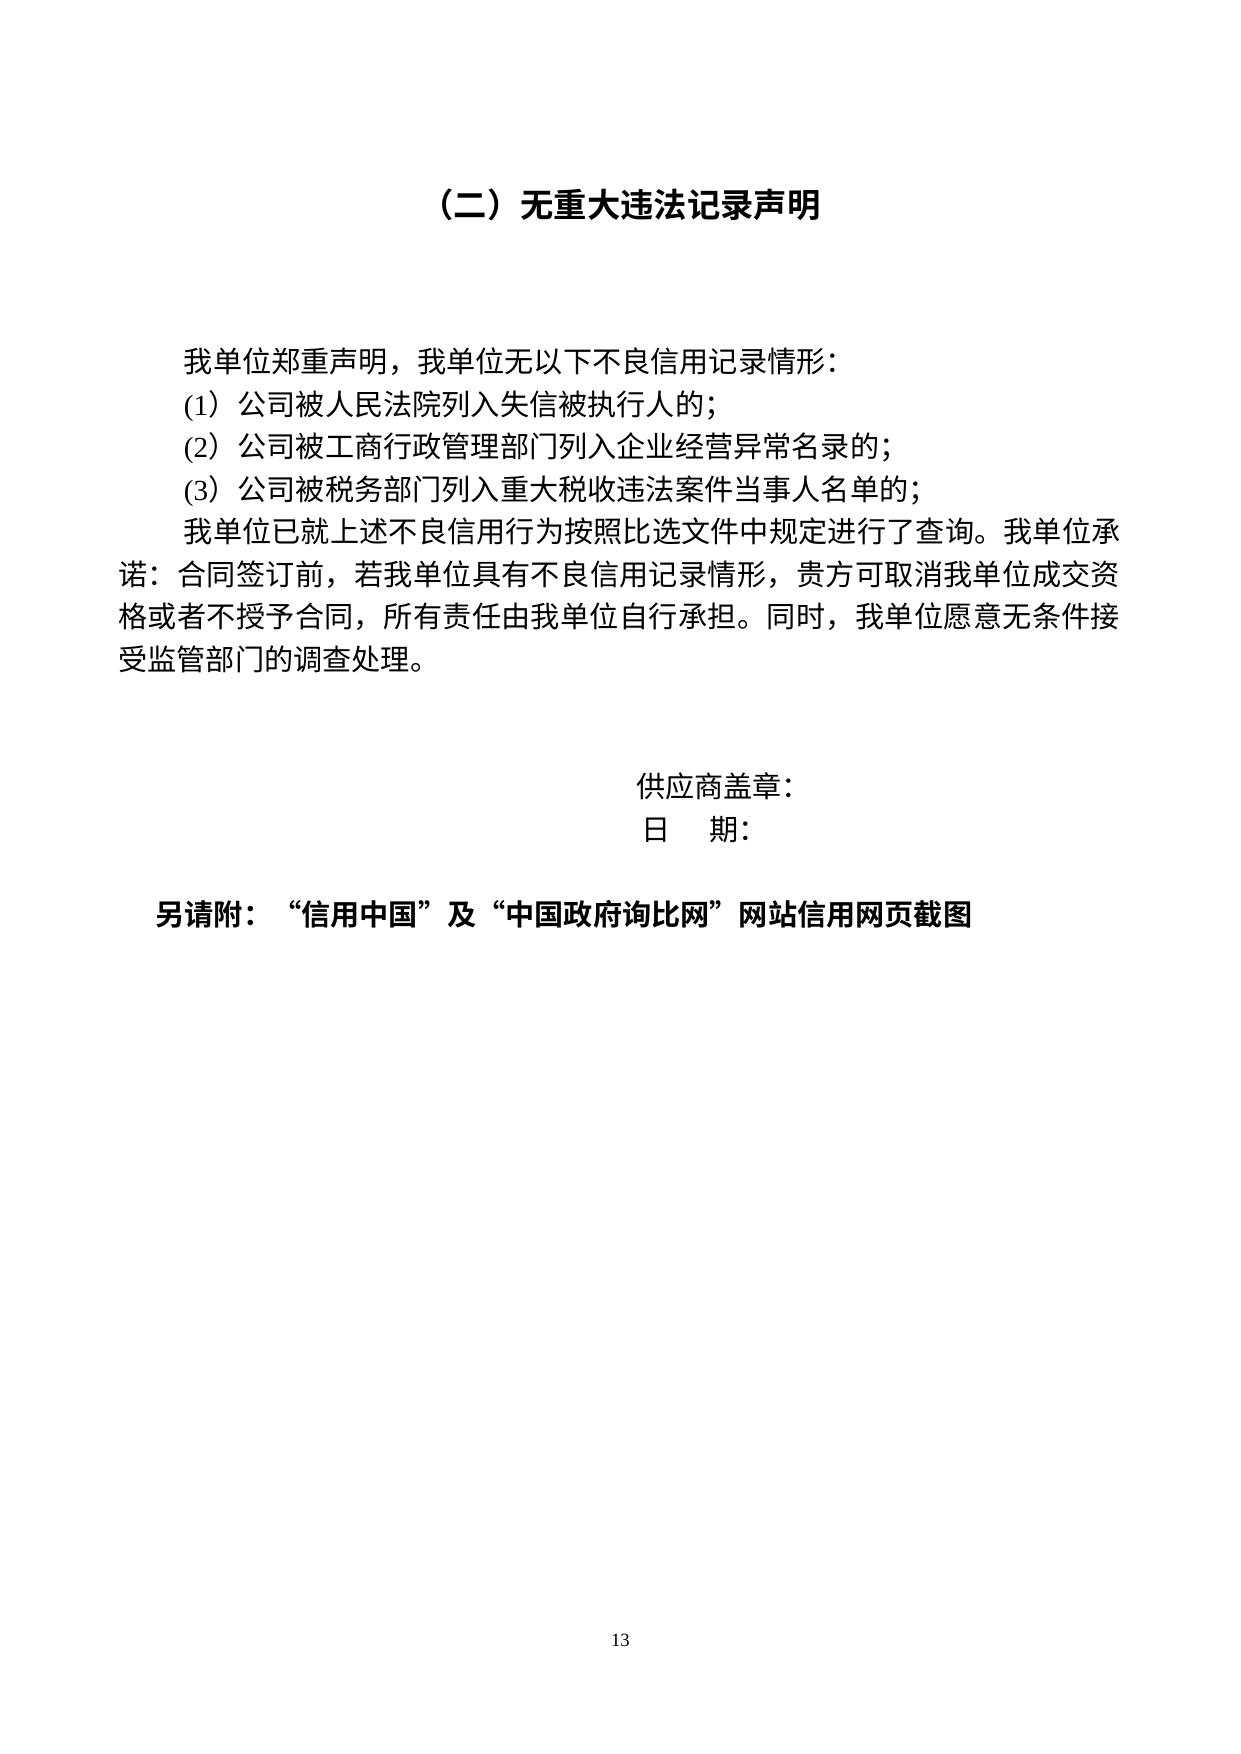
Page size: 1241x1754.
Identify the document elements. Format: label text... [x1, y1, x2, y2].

text 供应商盖章： [118, 764, 1122, 806]
text 我单位郑重声明，我单位无以下不良信用记录情形： [118, 339, 1122, 381]
text (3）公司被税务部门列入重大税收违法案件当事人名单的； [118, 466, 1122, 509]
text 另请附：“信用中国”及“中国政府询比网”网站信用网页截图 [118, 891, 1122, 934]
text 日 期： [118, 806, 1122, 849]
subtitle （二）无重大违法记录声明 [118, 160, 1122, 245]
text (1）公司被人民法院列入失信被执行人的； [118, 381, 1122, 424]
text (2）公司被工商行政管理部门列入企业经营异常名录的； [118, 424, 1122, 466]
text 我单位已就上述不良信用行为按照比选文件中规定进行了查询。我单位承诺：合同签订前，若我单位具有不良信用记录情形，贵方可取消我单位成交资格或者不授予合同，所有责任由我单位自行承担。同时，我单位愿意无条件接受监管部门的调查处理。 [118, 509, 1122, 679]
